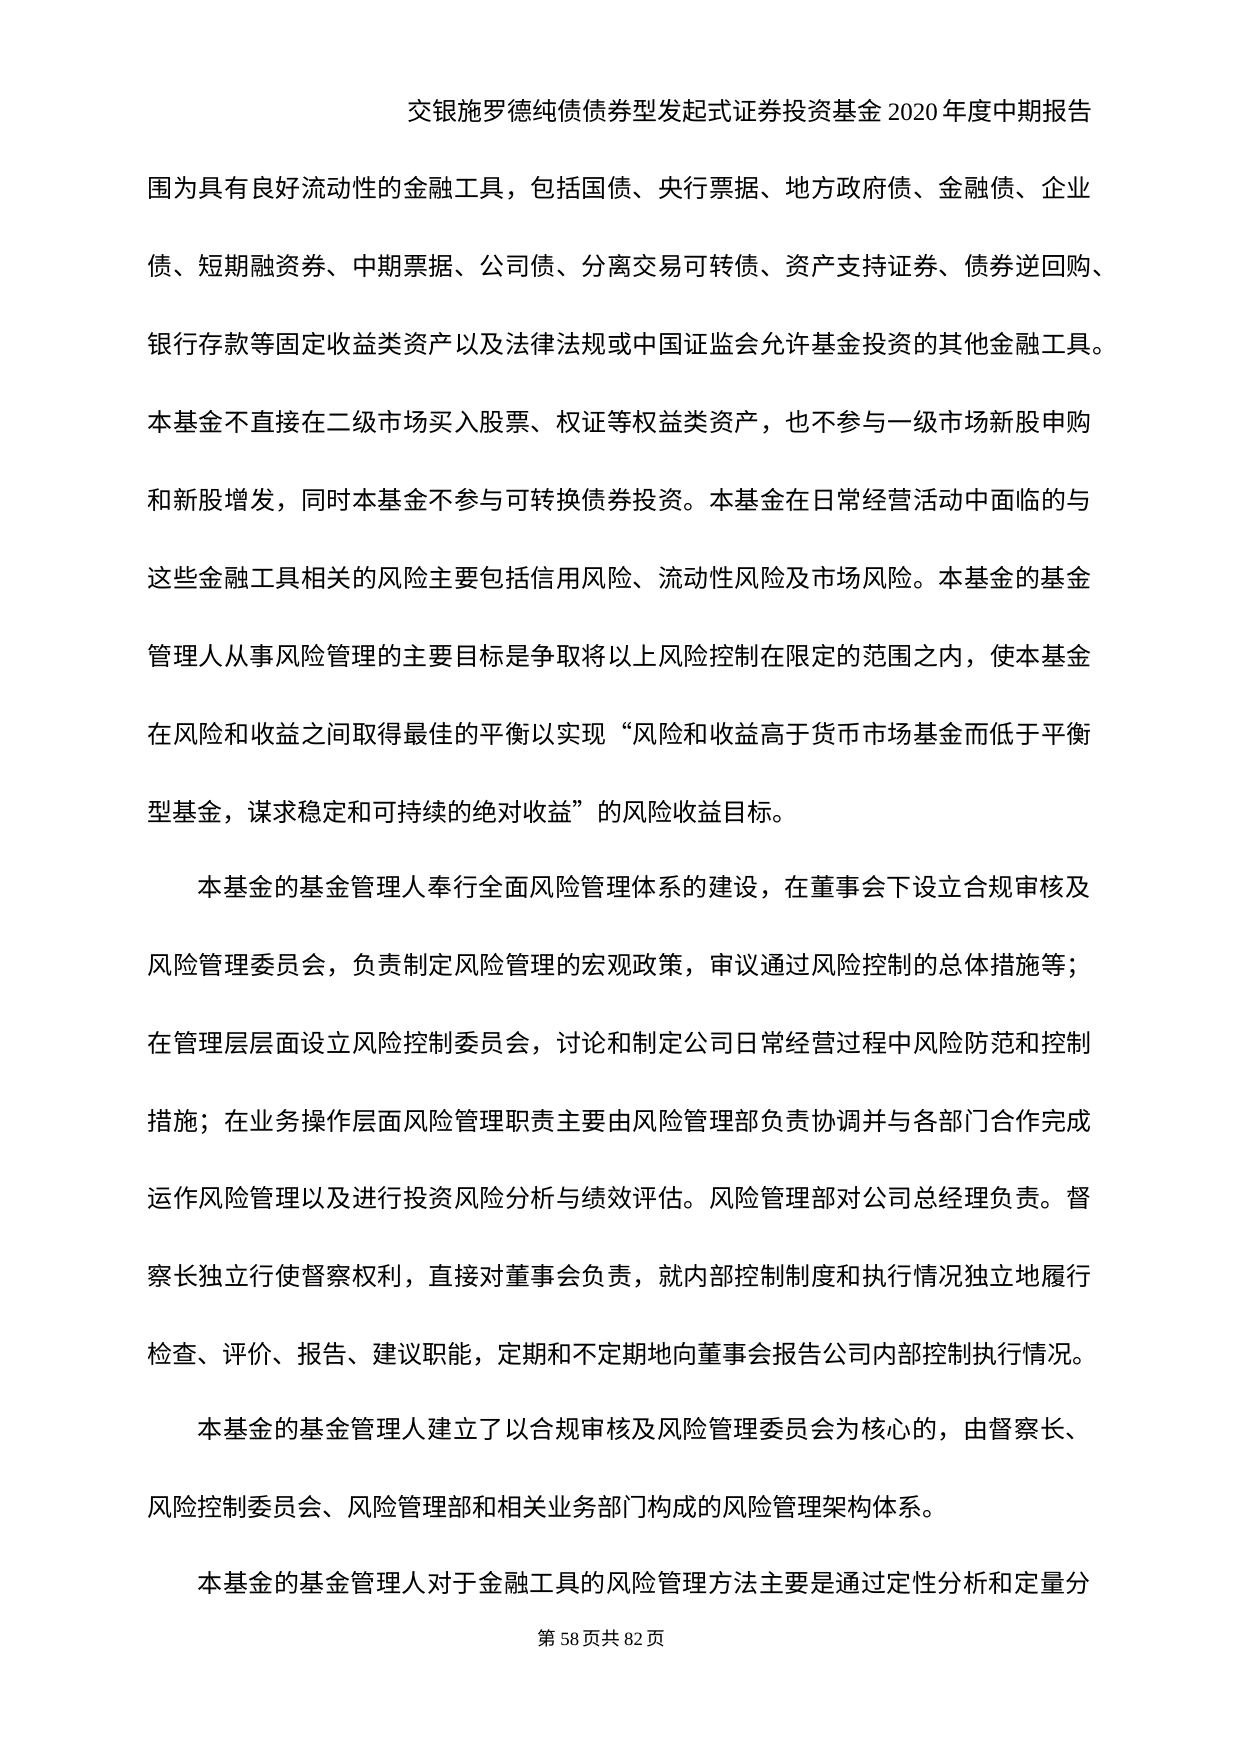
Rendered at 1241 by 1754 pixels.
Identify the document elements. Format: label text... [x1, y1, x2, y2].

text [148, 1549, 1092, 1614]
text 本基金的基金管理人建立了以合规审核及风险管理委员会为核心的，由督察长、风险控制委员会、风险管理部和相关业务部门构成的风险管理架构体系。 [148, 1396, 1092, 1538]
text 本基金的基金管理人奉行全面风险管理体系的建设，在董事会下设立合规审核及风险管理委员会，负责制定风险管理的宏观政策，审议通过风险控制的总体措施等；在管理层层面设立风险控制委员会，讨论和制定公司日常经营过程中风险防范和控制措施；在业务操作层面风险管理职责主要由风险管理部负责协调并与各部门合作完成运作风险管理以及进行投资风险分析与绩效评估。风险管理部对公司总经理负责。督察长独立行使督察权利，直接对董事会负责，就内部控制制度和执行情况独立地履行检查、评价、报告、建议职能，定期和不定期地向董事会报告公司内部控制执行情况。 [148, 853, 1092, 1385]
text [148, 154, 1092, 843]
